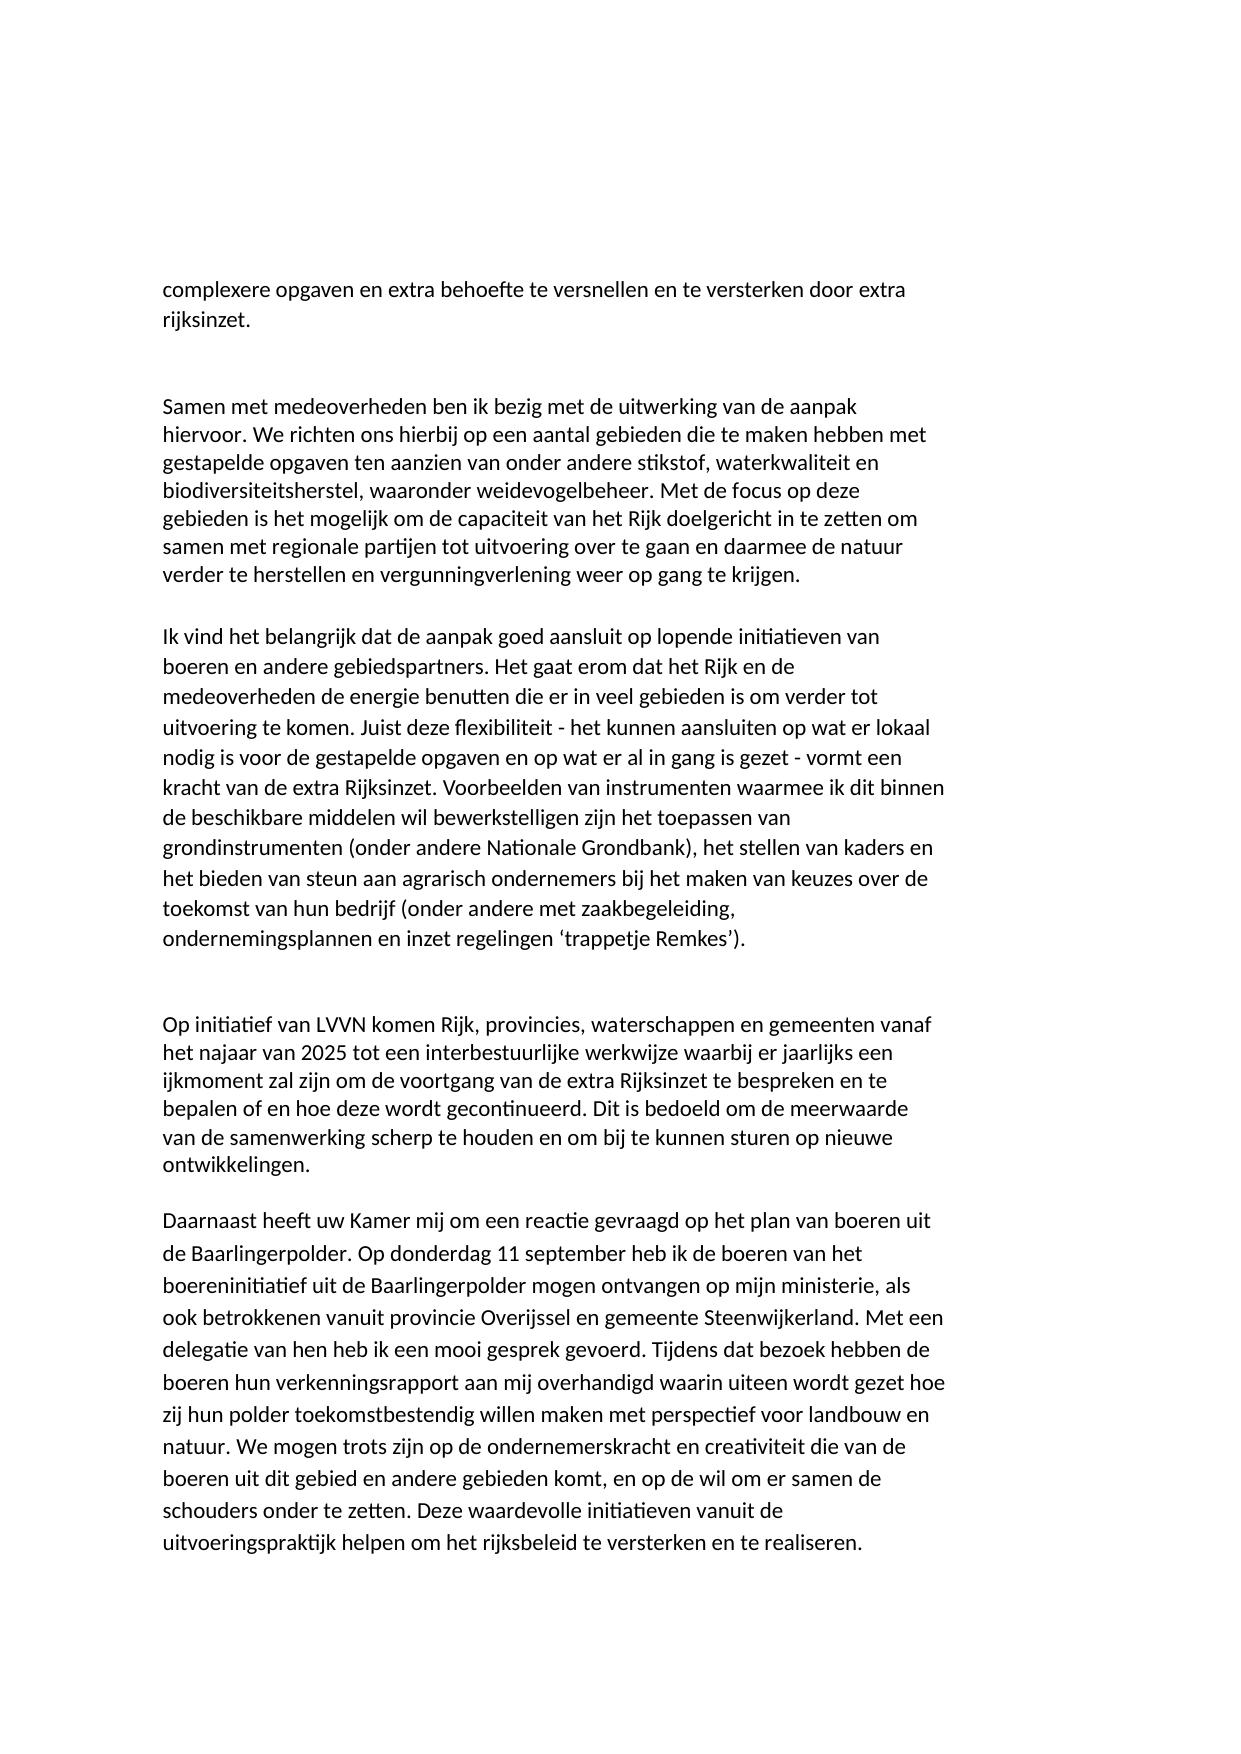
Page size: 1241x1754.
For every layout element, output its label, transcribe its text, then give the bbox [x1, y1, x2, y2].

text Op initiatief van LVVN komen Rijk, provincies, waterschappen en gemeenten vanaf het najaar van 2025 tot een interbestuurlijke werkwijze waarbij er jaarlijks een ijkmoment zal zijn om de voortgang van de extra Rijksinzet te bespreken en te bepalen of en hoe deze wordt gecontinueerd. Dit is bedoeld om de meerwaarde van de samenwerking scherp te houden en om bij te kunnen sturen op nieuwe ontwikkelingen. [162, 1011, 947, 1179]
text Daarnaast heeft uw Kamer mij om een reactie gevraagd op het plan van boeren uit de Baarlingerpolder. Op donderdag 11 september heb ik de boeren van het boereninitiatief uit de Baarlingerpolder mogen ontvangen op mijn ministerie, als ook betrokkenen vanuit provincie Overijssel en gemeente Steenwijkerland. Met een delegatie van hen heb ik een mooi gesprek gevoerd. Tijdens dat bezoek hebben de boeren hun verkenningsrapport aan mij overhandigd waarin uiteen wordt gezet hoe zij hun polder toekomstbestendig willen maken met perspectief voor landbouw en natuur. We mogen trots zijn op de ondernemerskracht en creativiteit die van de boeren uit dit gebied en andere gebieden komt, en op de wil om er samen de schouders onder te zetten. Deze waardevolle initiatieven vanuit de uitvoeringspraktijk helpen om het rijksbeleid te versterken en te realiseren. [162, 1207, 947, 1557]
text Samen met medeoverheden ben ik bezig met de uitwerking van de aanpak hiervoor. We richten ons hierbij op een aantal gebieden die te maken hebben met gestapelde opgaven ten aanzien van onder andere stikstof, waterkwaliteit en biodiversiteitsherstel, waaronder weidevogelbeheer. Met de focus op deze gebieden is het mogelijk om de capaciteit van het Rijk doelgericht in te zetten om samen met regionale partijen tot uitvoering over te gaan en daarmee de natuur verder te herstellen en vergunningverlening weer op gang te krijgen. [162, 392, 947, 588]
text Ik vind het belangrijk dat de aanpak goed aansluit op lopende initiatieven van boeren en andere gebiedspartners. Het gaat erom dat het Rijk en de medeoverheden de energie benutten die er in veel gebieden is om verder tot uitvoering te komen. Juist deze flexibiliteit - het kunnen aansluiten op wat er lokaal nodig is voor de gestapelde opgaven en op wat er al in gang is gezet - vormt een kracht van de extra Rijksinzet. Voorbeelden van instrumenten waarmee ik dit binnen de beschikbare middelen wil bewerkstelligen zijn het toepassen van grondinstrumenten (onder andere Nationale Grondbank), het stellen van kaders en het bieden van steun aan agrarisch ondernemers bij het maken van keuzes over de toekomst van hun bedrijf (onder andere met zaakbegeleiding, ondernemingsplannen en inzet regelingen ‘trappetje Remkes’). [162, 622, 947, 952]
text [162, 275, 947, 333]
